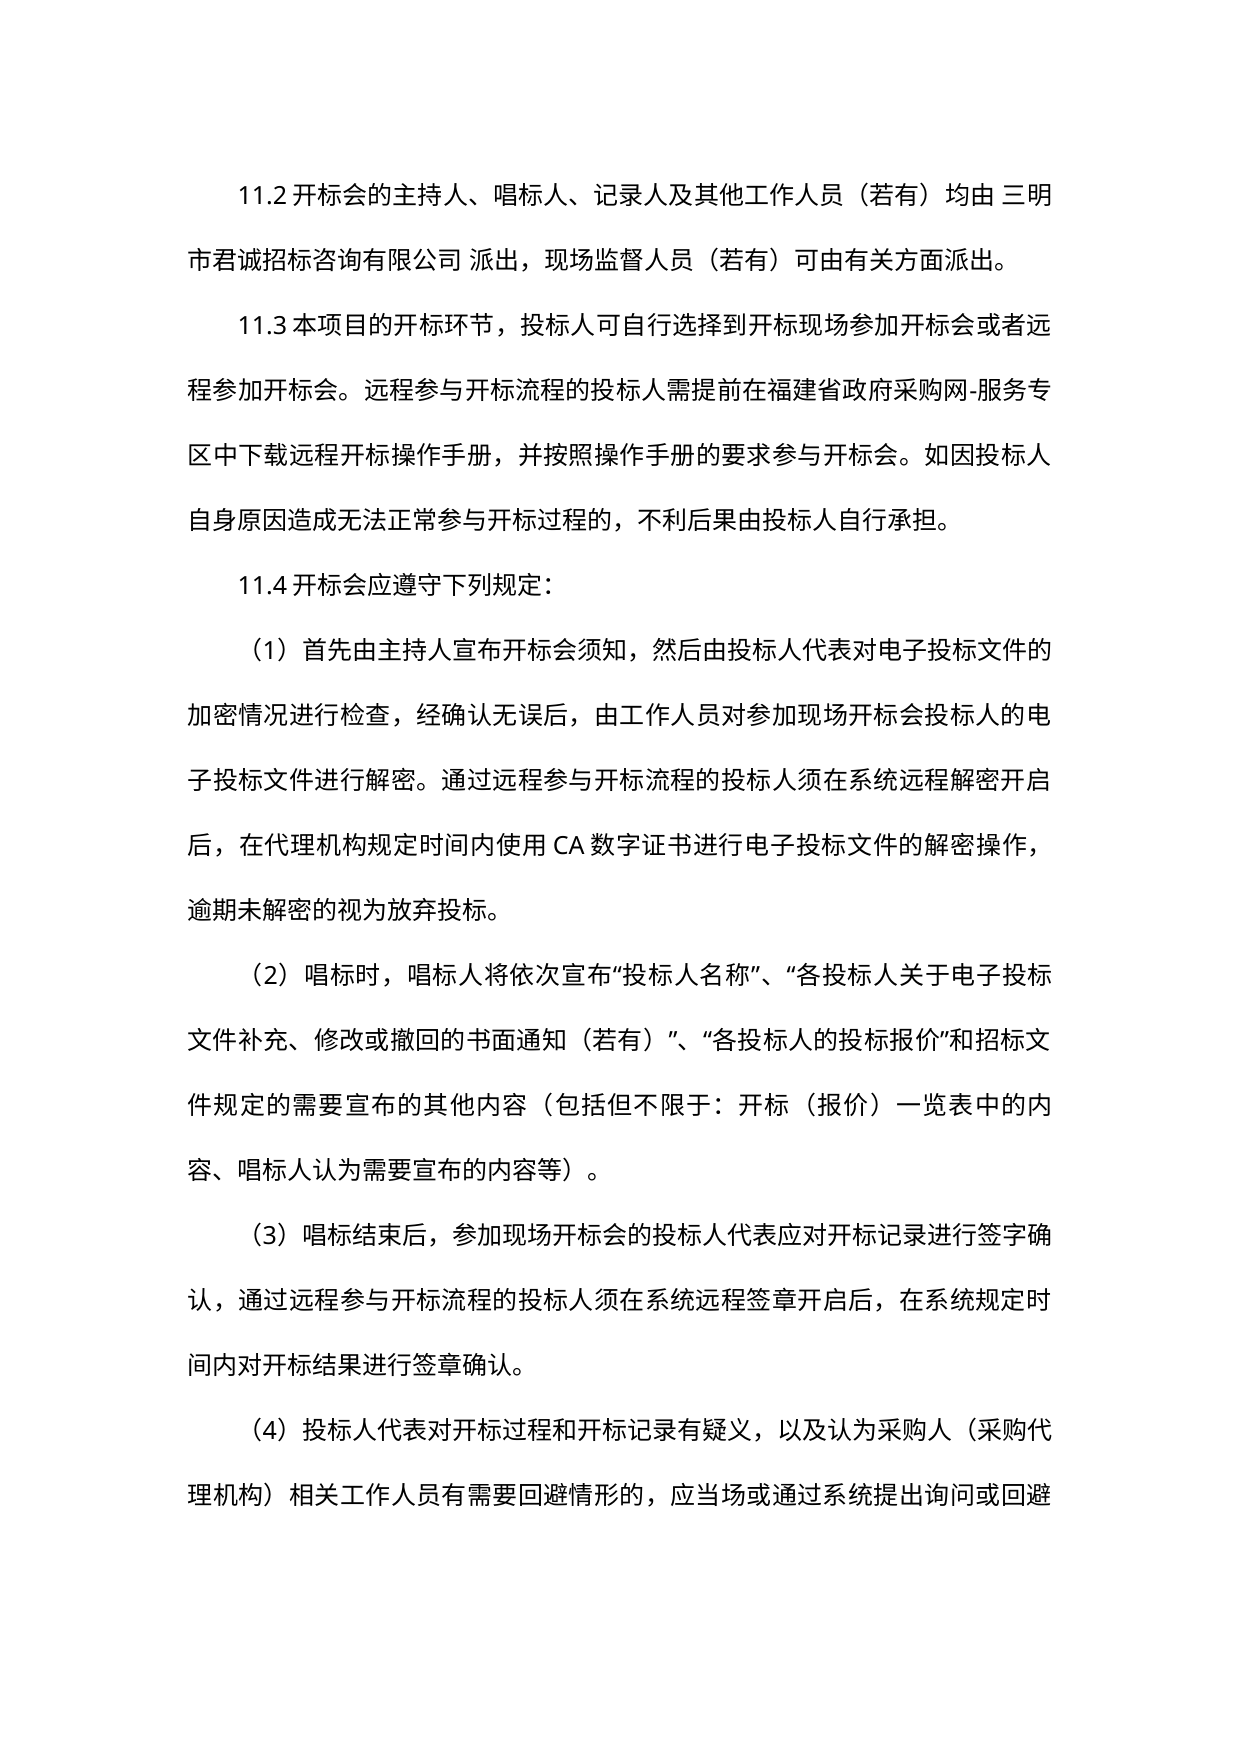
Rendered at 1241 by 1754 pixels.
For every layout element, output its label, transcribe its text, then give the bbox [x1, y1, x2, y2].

text （2）唱标时，唱标人将依次宣布“投标人名称”、“各投标人关于电子投标文件补充、修改或撤回的书面通知（若有）”、“各投标人的投标报价”和招标文件规定的需要宣布的其他内容（包括但不限于：开标（报价）一览表中的内容、唱标人认为需要宣布的内容等）。 [187, 942, 1053, 1202]
text （3）唱标结束后，参加现场开标会的投标人代表应对开标记录进行签字确认，通过远程参与开标流程的投标人须在系统远程签章开启后，在系统规定时间内对开标结果进行签章确认。 [187, 1202, 1053, 1397]
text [187, 1397, 1053, 1527]
text 11.2开标会的主持人、唱标人、记录人及其他工作人员（若有）均由 三明市君诚招标咨询有限公司 派出，现场监督人员（若有）可由有关方面派出。 [187, 162, 1053, 292]
text 11.3本项目的开标环节，投标人可自行选择到开标现场参加开标会或者远程参加开标会。远程参与开标流程的投标人需提前在福建省政府采购网-服务专区中下载远程开标操作手册，并按照操作手册的要求参与开标会。如因投标人自身原因造成无法正常参与开标过程的，不利后果由投标人自行承担。 [187, 292, 1053, 552]
text （1）首先由主持人宣布开标会须知，然后由投标人代表对电子投标文件的加密情况进行检查，经确认无误后，由工作人员对参加现场开标会投标人的电子投标文件进行解密。通过远程参与开标流程的投标人须在系统远程解密开启后，在代理机构规定时间内使用CA数字证书进行电子投标文件的解密操作，逾期未解密的视为放弃投标。 [187, 617, 1053, 942]
text 11.4开标会应遵守下列规定： [187, 552, 1053, 617]
